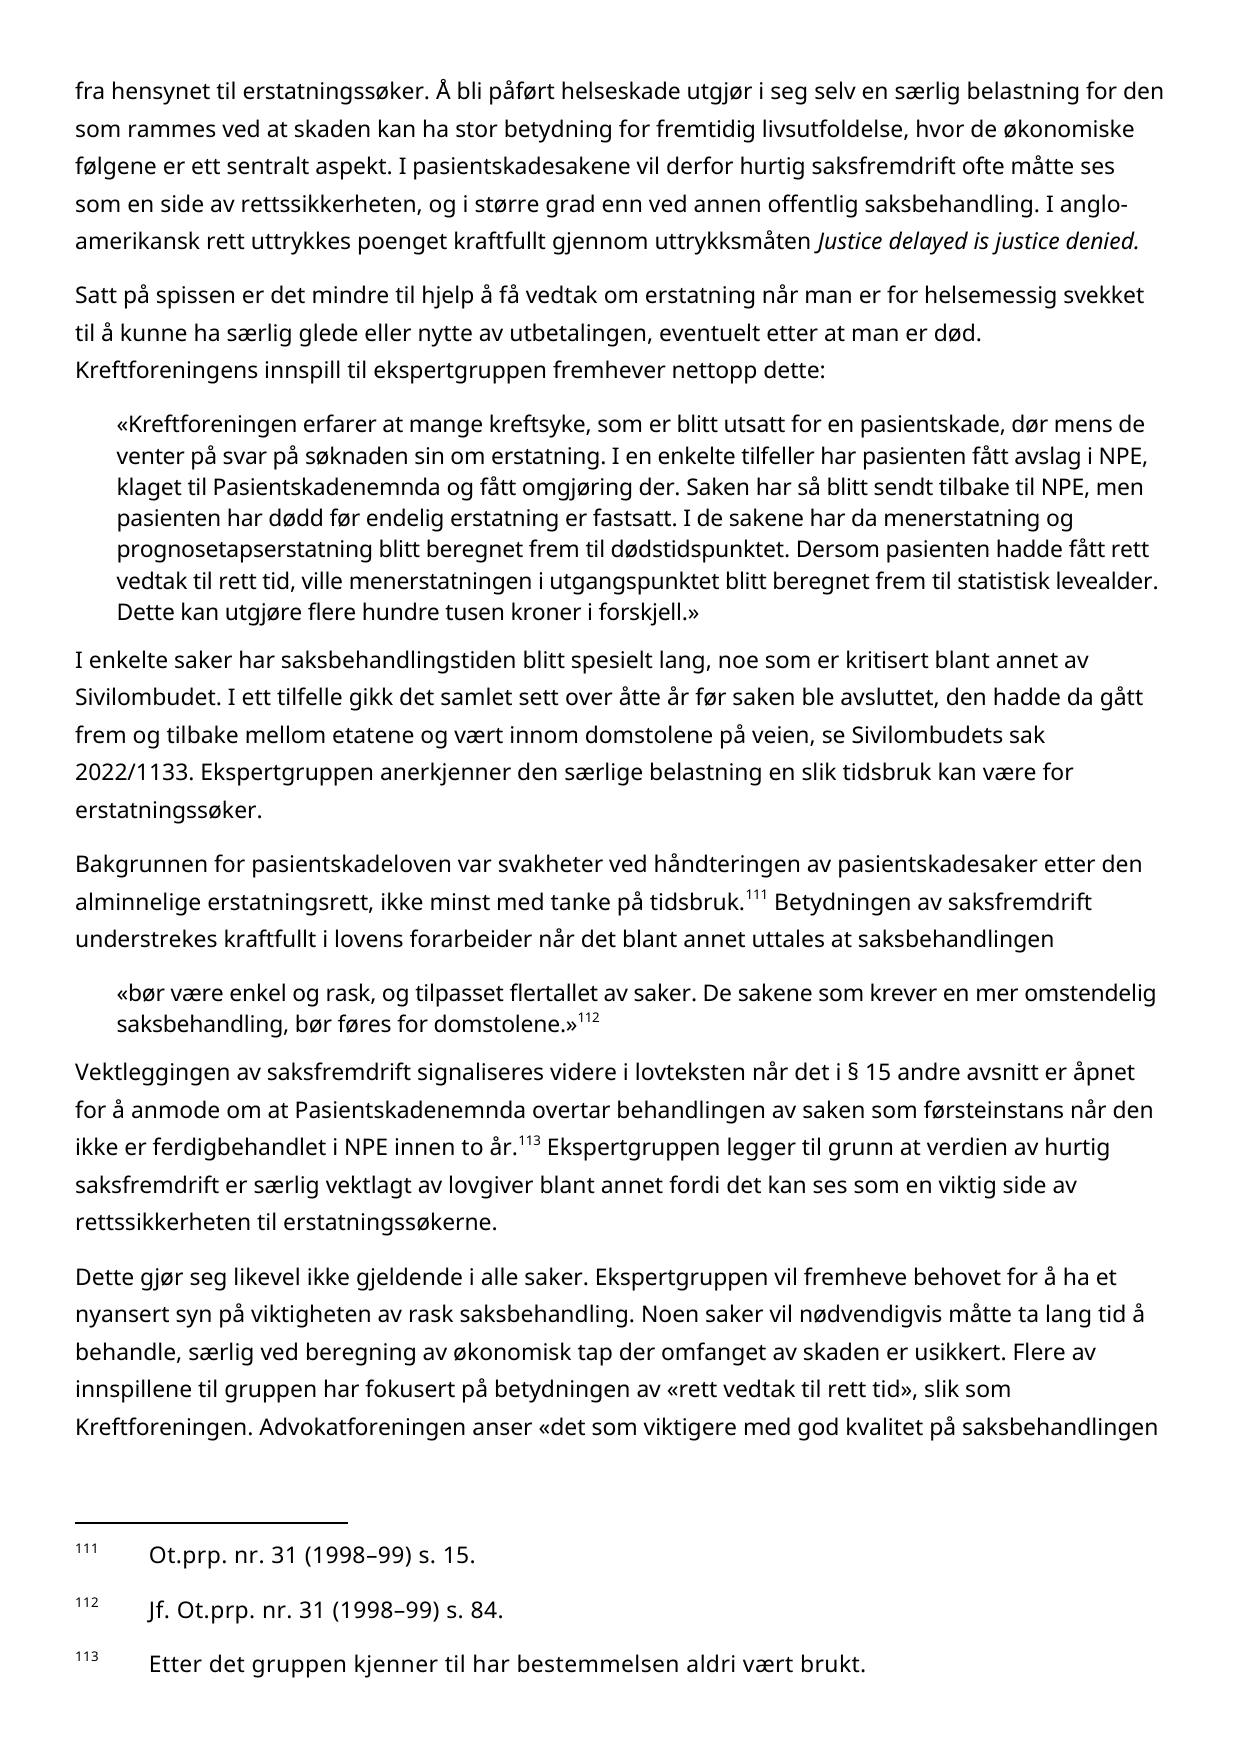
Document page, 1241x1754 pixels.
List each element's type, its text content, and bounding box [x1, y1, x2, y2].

text Vektleggingen av saksfremdrift signaliseres videre i lovteksten når det i § 15 andre avsnitt er åpnet for å anmode om at Pasientskadenemnda overtar behandlingen av saken som førsteinstans når den ikke er ferdigbehandlet i NPE innen to år. Ekspertgruppen legger til grunn at verdien av hurtig saksfremdrift er særlig vektlagt av lovgiver blant annet fordi det kan ses som en viktig side av rettssikkerheten til erstatningssøkerne. [75, 1056, 1165, 1237]
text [75, 75, 1165, 256]
text I enkelte saker har saksbehandlingstiden blitt spesielt lang, noe som er kritisert blant annet av Sivilombudet. I ett tilfelle gikk det samlet sett over åtte år før saken ble avsluttet, den hadde da gått frem og tilbake mellom etatene og vært innom domstolene på veien, se Sivilombudets sak 2022/1133. Ekspertgruppen anerkjenner den særlige belastning en slik tidsbruk kan være for erstatningssøker. [75, 644, 1165, 825]
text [75, 1260, 1165, 1442]
text «bør være enkel og rask, og tilpasset flertallet av saker. De sakene som krever en mer omstendelig saksbehandling, bør føres for domstolene.» [116, 977, 1165, 1039]
text Bakgrunnen for pasientskadeloven var svakheter ved håndteringen av pasientskadesaker etter den alminnelige erstatningsrett, ikke minst med tanke på tidsbruk. Betydningen av saksfremdrift understrekes kraftfullt i lovens forarbeider når det blant annet uttales at saksbehandlingen [75, 848, 1165, 954]
text «Kreftforeningen erfarer at mange kreftsyke, som er blitt utsatt for en pasientskade, dør mens de venter på svar på søknaden sin om erstatning. I en enkelte tilfeller har pasienten fått avslag i NPE, klaget til Pasientskadenemnda og fått omgjøring der. Saken har så blitt sendt tilbake til NPE, men pasienten har dødd før endelig erstatning er fastsatt. I de sakene har da menerstatning og prognosetapserstatning blitt beregnet frem til dødstidspunktet. Dersom pasienten hadde fått rett vedtak til rett tid, ville menerstatningen i utgangspunktet blitt beregnet frem til statistisk levealder. Dette kan utgjøre flere hundre tusen kroner i forskjell.» [116, 408, 1165, 627]
text Satt på spissen er det mindre til hjelp å få vedtak om erstatning når man er for helsemessig svekket til å kunne ha særlig glede eller nytte av utbetalingen, eventuelt etter at man er død. Kreftforeningens innspill til ekspertgruppen fremhever nettopp dette: [75, 279, 1165, 385]
